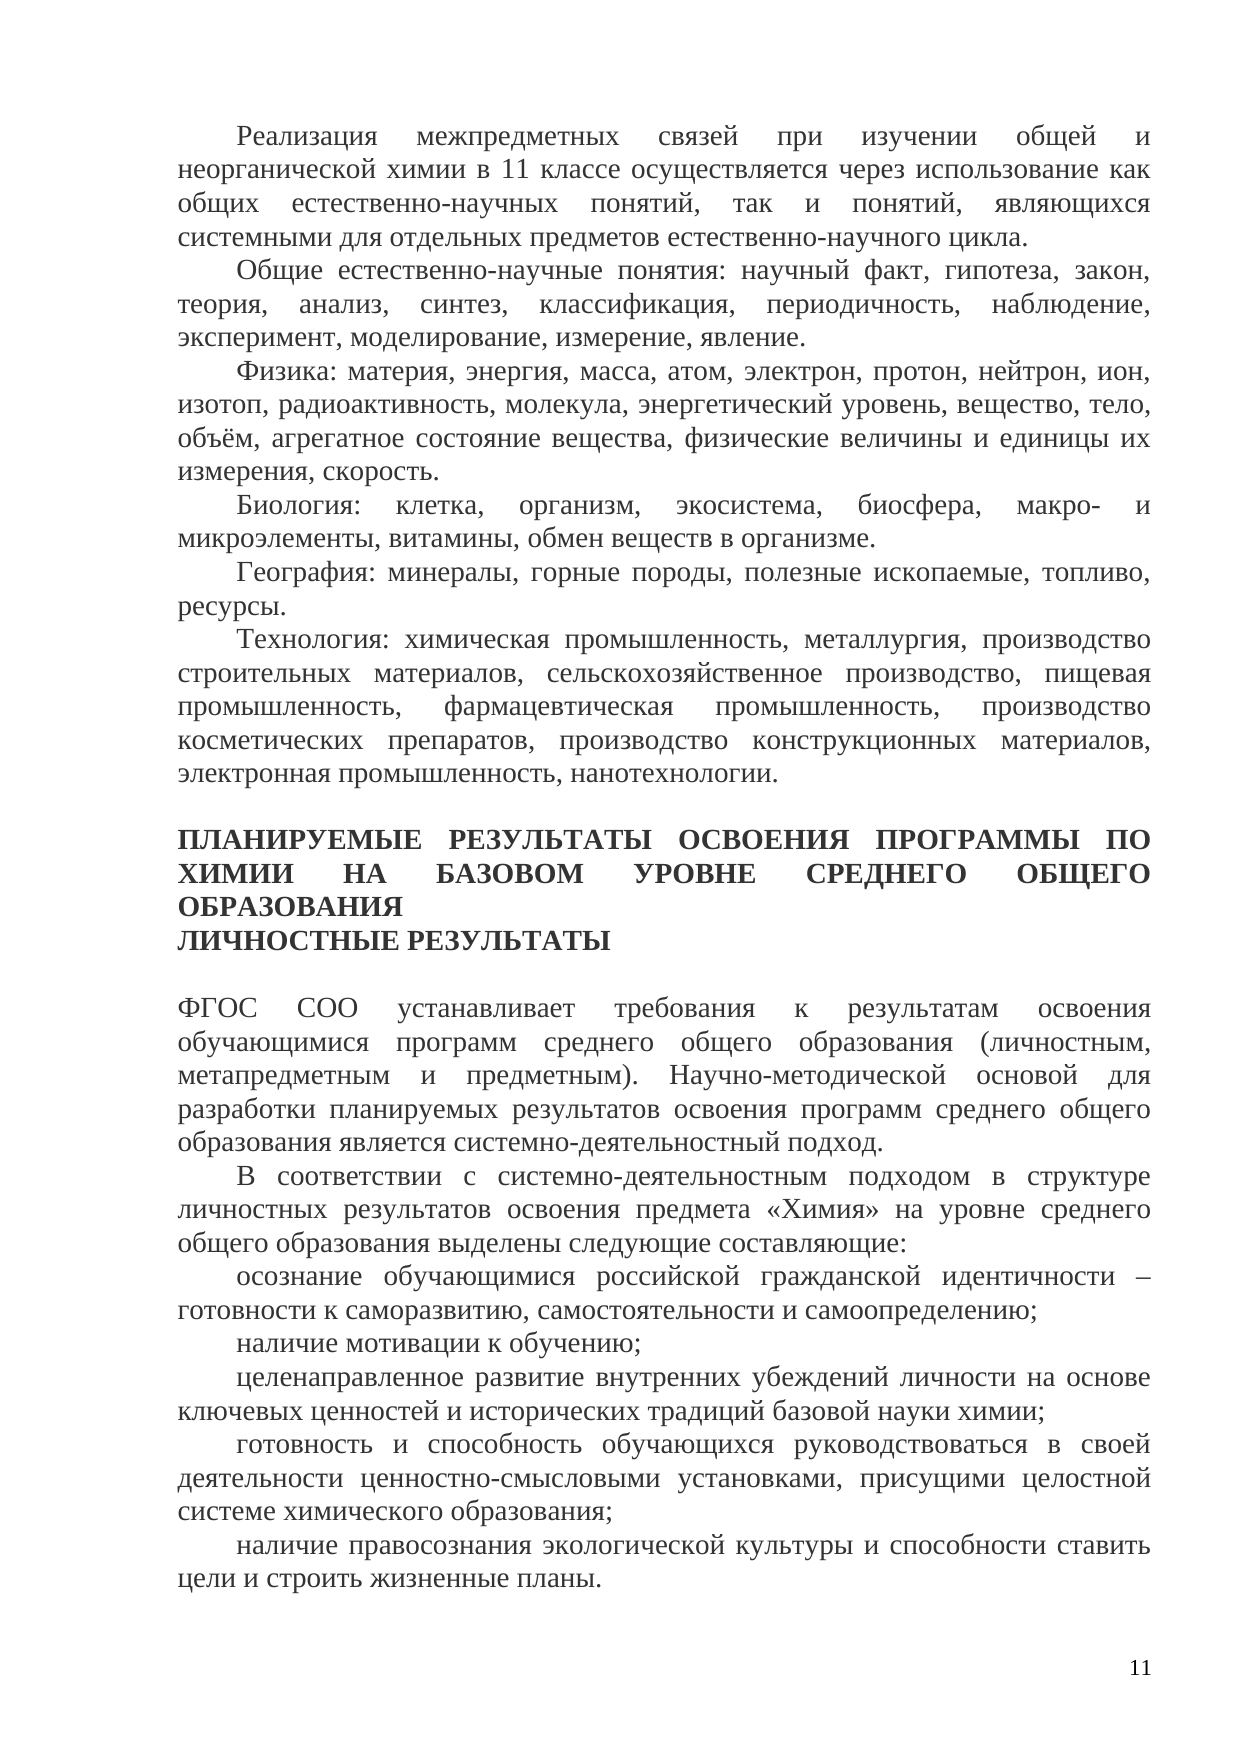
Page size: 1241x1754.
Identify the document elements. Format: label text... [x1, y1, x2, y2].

text ПЛАНИРУЕМЫЕ РЕЗУЛЬТАТЫ ОСВОЕНИЯ ПРОГРАММЫ ПО ХИМИИ НА БАЗОВОМ УРОВНЕ СРЕДНЕГО ОБЩЕГО ОБРАЗОВАНИЯ [177, 789, 1152, 923]
text В соответствии с системно-деятельностным подходом в структуре личностных результатов освоения предмета «Химия» на уровне среднего общего образования выделены следующие составляющие: [177, 1158, 1152, 1258]
text География: минералы, горные породы, полезные ископаемые, топливо, ресурсы. [177, 554, 1152, 621]
text готовность и способность обучающихся руководствоваться в своей деятельности ценностно-смысловыми установками, присущими целостной системе химического образования; [177, 1426, 1152, 1527]
text ФГОС СОО устанавливает требования к результатам освоения обучающимися программ среднего общего образования (личностным, метапредметным и предметным). Научно-методической основой для разработки планируемых результатов освоения программ среднего общего образования является системно-деятельностный подход. [177, 957, 1152, 1158]
text Физика: материя, энергия, масса, атом, электрон, протон, нейтрон, ион, изотоп, радиоактивность, молекула, энергетический уровень, вещество, тело, объём, агрегатное состояние вещества, физические величины и единицы их измерения, скорость. [177, 353, 1152, 487]
text Технология: химическая промышленность, металлургия, производство строительных материалов, сельскохозяйственное производство, пищевая промышленность, фармацевтическая промышленность, производство косметических препаратов, производство конструкционных материалов, электронная промышленность, нанотехнологии. [177, 621, 1152, 789]
text Биология: клетка, организм, экосистема, биосфера, макро- и микроэлементы, витамины, обмен веществ в организме. [177, 487, 1152, 554]
text Общие естественно-научные понятия: научный факт, гипотеза, закон, теория, анализ, синтез, классификация, периодичность, наблюдение, эксперимент, моделирование, измерение, явление. [177, 252, 1152, 353]
text ЛИЧНОСТНЫЕ РЕЗУЛЬТАТЫ [177, 923, 1152, 957]
text наличие мотивации к обучению; [177, 1326, 1152, 1359]
text целенаправленное развитие внутренних убеждений личности на основе ключевых ценностей и исторических традиций базовой науки химии; [177, 1359, 1152, 1426]
text осознание обучающимися российской гражданской идентичности – готовности к саморазвитию, самостоятельности и самоопределению; [177, 1258, 1152, 1326]
text Реализация межпредметных связей при изучении общей и неорганической химии в 11 классе осуществляется через использование как общих естественно-научных понятий, так и понятий, являющихся системными для отдельных предметов естественно-научного цикла. [177, 118, 1152, 252]
text наличие правосознания экологической культуры и способности ставить цели и строить жизненные планы. [177, 1527, 1152, 1594]
